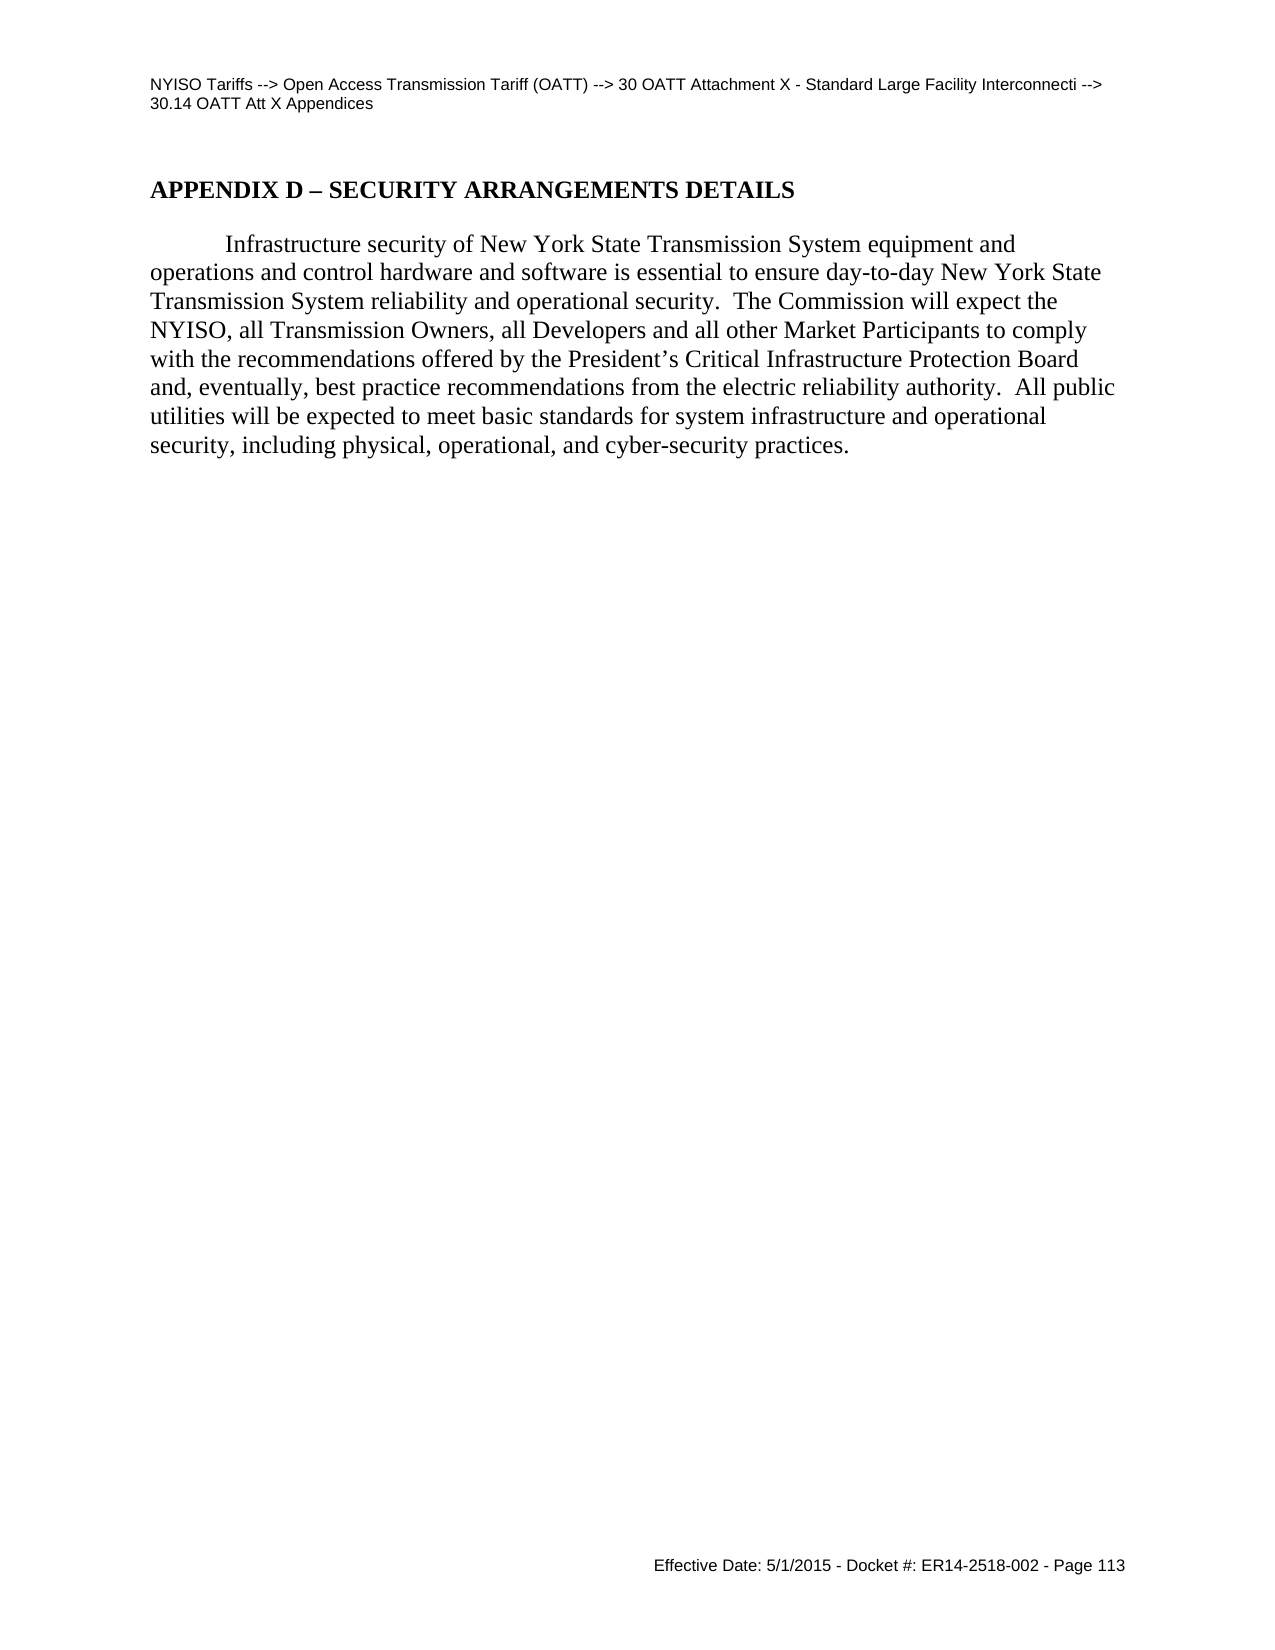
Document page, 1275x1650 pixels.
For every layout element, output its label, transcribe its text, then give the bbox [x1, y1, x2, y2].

text Infrastructure security of New York State Transmission System equipment and operations and control hardware and software is essential to ensure day-to-day New York State Transmission System reliability and operational security. The Commission will expect the NYISO, all Transmission Owners, all Developers and all other Market Participants to comply with the recommendations offered by the President’s Critical Infrastructure Protection Board and, eventually, best practice recommendations from the electric reliability authority. All public utilities will be expected to meet basic standards for system infrastructure and operational security, including physical, operational, and cyber-security practices. [150, 229, 1125, 459]
subtitle APPENDIX D – SECURITY ARRANGEMENTS DETAILS [150, 175, 1059, 204]
